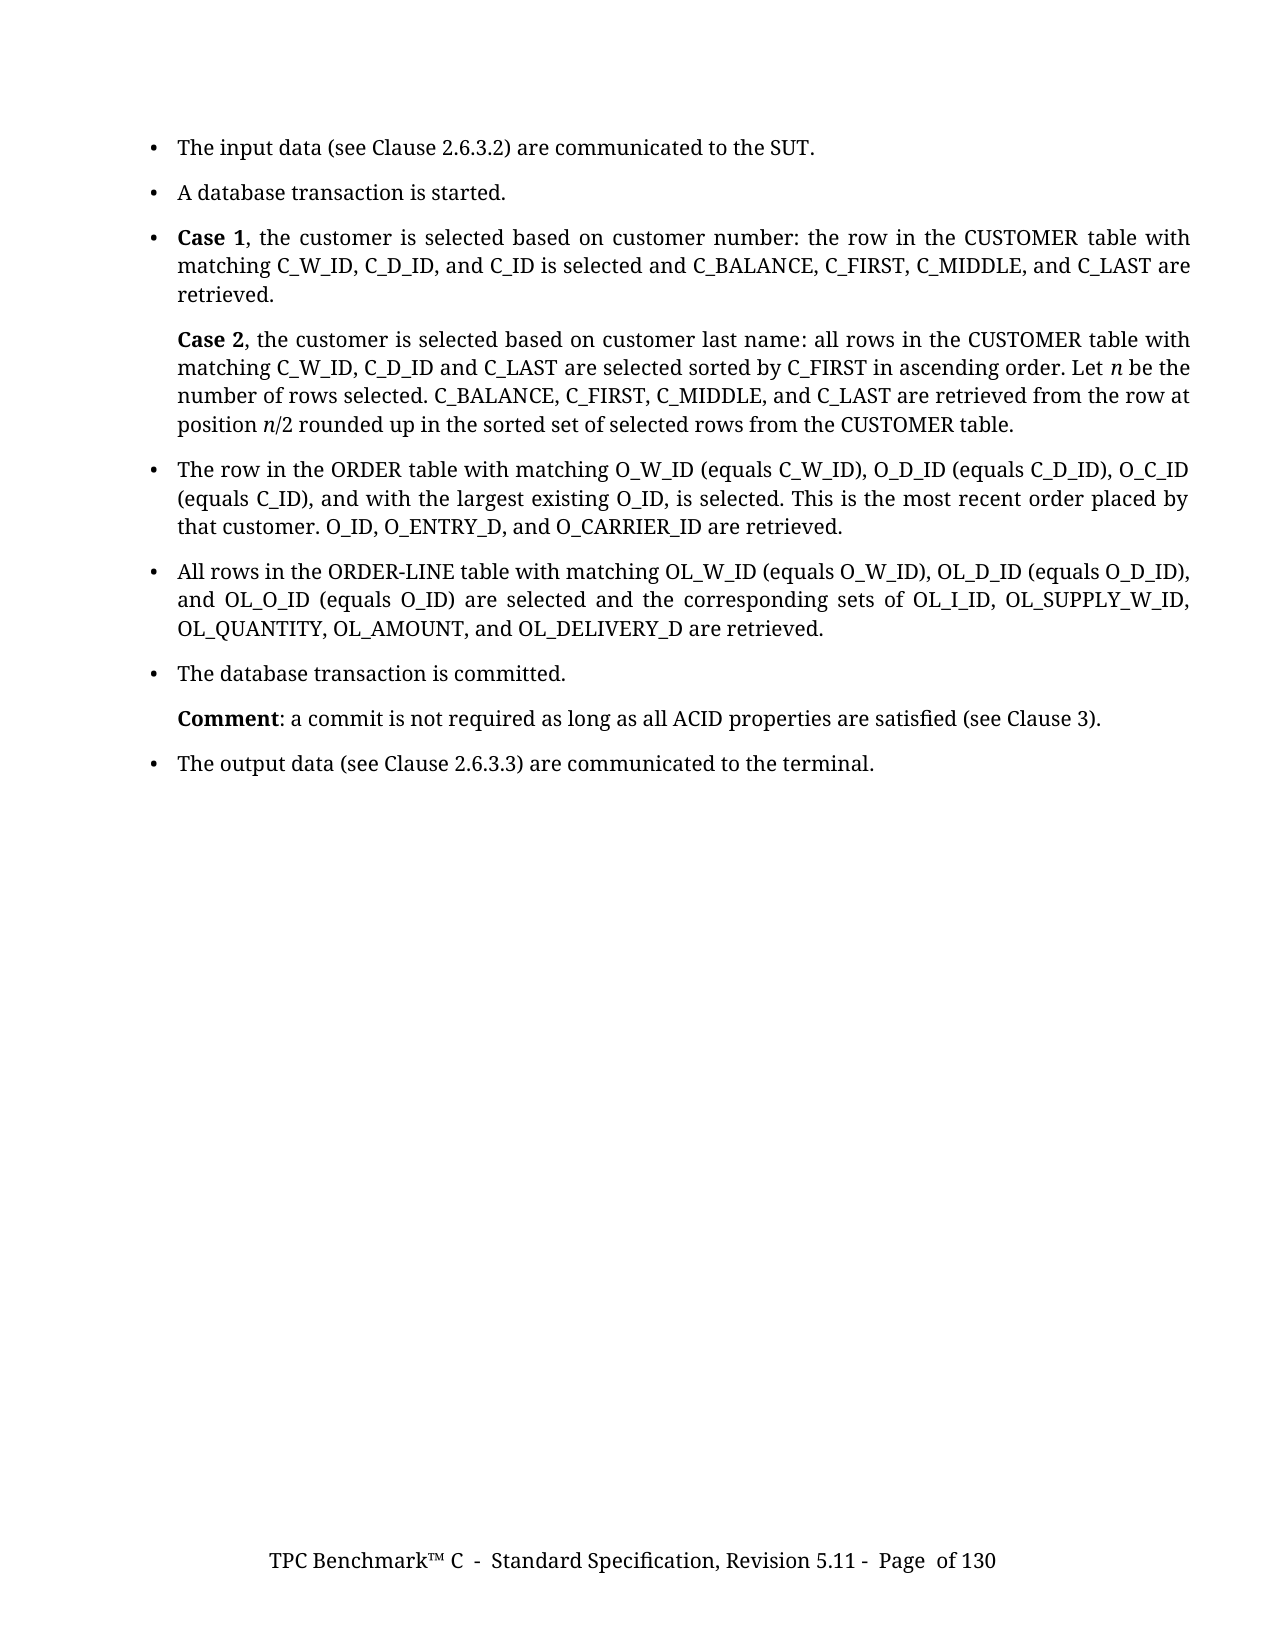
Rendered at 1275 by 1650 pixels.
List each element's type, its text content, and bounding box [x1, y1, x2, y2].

list • The input data (see Clause 2.6.3.2) are communicated to the SUT. [150, 133, 1191, 161]
list • The database transaction is committed. [150, 659, 1191, 688]
list • The output data (see Clause 2.6.3.3) are communicated to the terminal. [150, 749, 1191, 778]
list Case 2, the customer is selected based on customer last name: all rows in the CUSTOMER table with matching C_W_ID, C_D_ID and C_LAST are selected sorted by C_FIRST in ascending order. Let n be the number of rows selected. C_BALANCE, C_FIRST, C_MIDDLE, and C_LAST are retrieved from the row at position n/2 rounded up in the sorted set of selected rows from the CUSTOMER table. [150, 325, 1191, 438]
list • All rows in the ORDER-LINE table with matching OL_W_ID (equals O_W_ID), OL_D_ID (equals O_D_ID), and OL_O_ID (equals O_ID) are selected and the corresponding sets of OL_I_ID, OL_SUPPLY_W_ID, OL_QUANTITY, OL_AMOUNT, and OL_DELIVERY_D are retrieved. [150, 557, 1191, 642]
list • The row in the ORDER table with matching O_W_ID (equals C_W_ID), O_D_ID (equals C_D_ID), O_C_ID (equals C_ID), and with the largest existing O_ID, is selected. This is the most recent order placed by that customer. O_ID, O_ENTRY_D, and O_CARRIER_ID are retrieved. [150, 455, 1191, 541]
list • A database transaction is started. [150, 178, 1191, 206]
list • Case 1, the customer is selected based on customer number: the row in the CUSTOMER table with matching C_W_ID, C_D_ID, and C_ID is selected and C_BALANCE, C_FIRST, C_MIDDLE, and C_LAST are retrieved. [150, 223, 1191, 308]
list Comment: a commit is not required as long as all ACID properties are satisfied (see Clause 3). [150, 704, 1191, 733]
